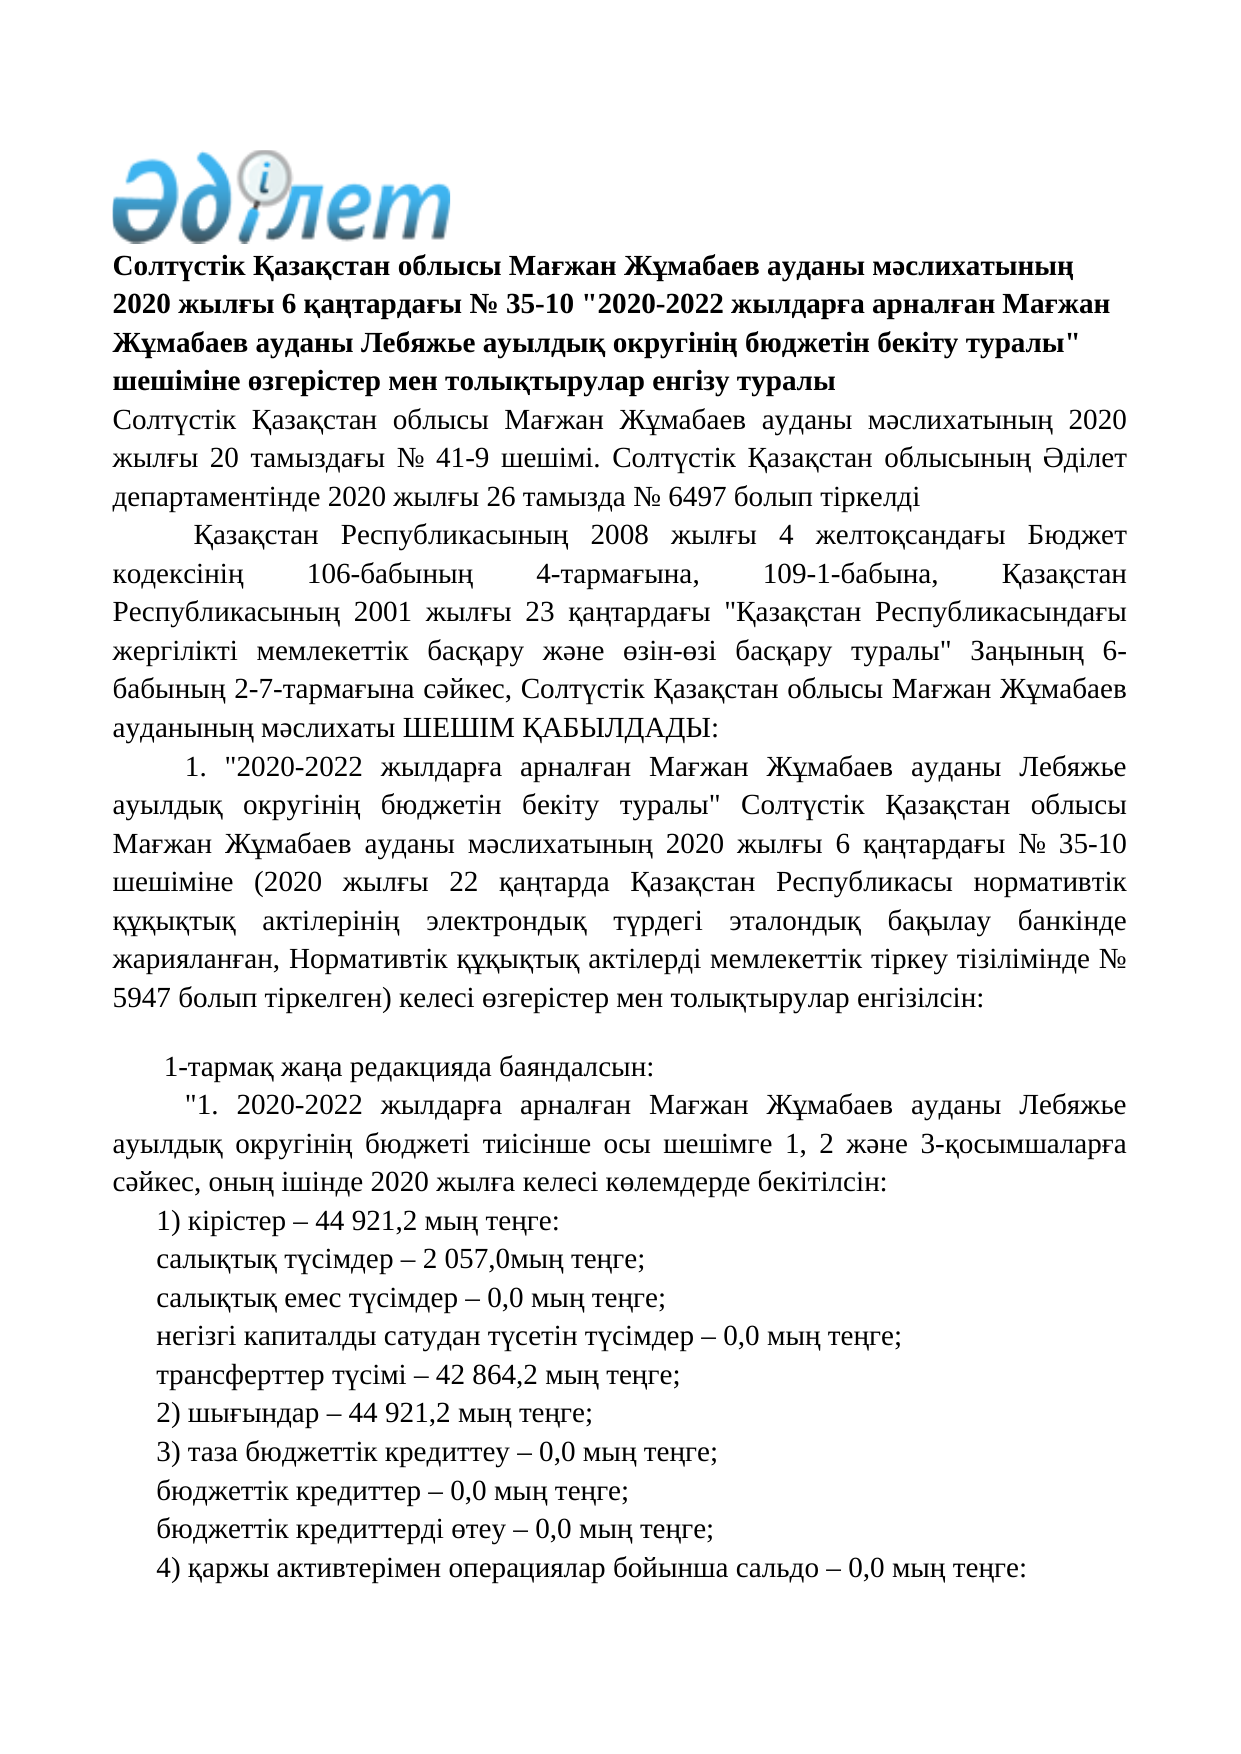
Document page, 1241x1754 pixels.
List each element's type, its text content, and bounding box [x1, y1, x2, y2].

text бюджеттік кредиттерді өтеу – 0,0 мың теңге; [112, 1511, 1128, 1545]
text "1. 2020-2022 жылдарға арналған Мағжан Жұмабаев ауданы Лебяжье ауылдық округінің бюджеті тиісінше осы шешімге 1, 2 және 3-қосымшаларға сәйкес, оның ішінде 2020 жылға келесі көлемдерде бекітілсін: [112, 1087, 1128, 1198]
text негізгі капиталды сатудан түсетін түсімдер – 0,0 мың теңге; [112, 1318, 1128, 1352]
text салықтық емес түсімдер – 0,0 мың теңге; [112, 1280, 1128, 1313]
text 4) қаржы активтерімен операциялар бойынша сальдо – 0,0 мың теңге: [112, 1550, 1128, 1583]
text бюджеттік кредиттер – 0,0 мың теңге; [112, 1473, 1128, 1506]
text Солтүстік Қазақстан облысы Мағжан Жұмабаев ауданы мәслихатының 2020 жылғы 20 тамыздағы № 41-9 шешімі. Солтүстік Қазақстан облысының Әділет департаментінде 2020 жылғы 26 тамызда № 6497 болып тіркелді [112, 402, 1128, 512]
text трансферттер түсімі – 42 864,2 мың теңге; [112, 1357, 1128, 1391]
text 1-тармақ жаңа редакцияда баяндалсын: [112, 1049, 1128, 1082]
text салықтық түсімдер – 2 057,0мың теңге; [112, 1241, 1128, 1275]
text 1) кірістер – 44 921,2 мың теңге: [112, 1203, 1128, 1236]
text Қазақстан Республикасының 2008 жылғы 4 желтоқсандағы Бюджет кодексінің 106-бабының 4-тармағына, 109-1-бабына, Қазақстан Республикасының 2001 жылғы 23 қаңтардағы "Қазақстан Республикасындағы жергілікті мемлекеттік басқару және өзін-өзі басқару туралы" Заңының 6-бабының 2-7-тармағына сәйкес, Солтүстік Қазақстан облысы Мағжан Жұмабаев ауданының мәслихаты ШЕШІМ ҚАБЫЛДАДЫ: [112, 517, 1128, 744]
text Солтүстік Қазақстан облысы Мағжан Жұмабаев ауданы мәслихатының 2020 жылғы 6 қаңтардағы № 35-10 "2020-2022 жылдарға арналған Мағжан Жұмабаев ауданы Лебяжье ауылдық округінің бюджетін бекіту туралы" шешіміне өзгерістер мен толықтырулар енгізу туралы [112, 248, 1128, 397]
text 2) шығындар – 44 921,2 мың теңге; [112, 1396, 1128, 1429]
text 3) таза бюджеттік кредиттеу – 0,0 мың теңге; [112, 1434, 1128, 1468]
picture [112, 150, 451, 244]
text 1. "2020-2022 жылдарға арналған Мағжан Жұмабаев ауданы Лебяжье ауылдық округінің бюджетін бекіту туралы" Солтүстік Қазақстан облысы Мағжан Жұмабаев ауданы мәслихатының 2020 жылғы 6 қаңтардағы № 35-10 шешіміне (2020 жылғы 22 қаңтарда Қазақстан Республикасы нормативтік құқықтық актілерінің электрондық түрдегі эталондық бақылау банкінде жарияланған, Нормативтік құқықтық актілерді мемлекеттік тіркеу тізілімінде № 5947 болып тіркелген) келесі өзгерістер мен толықтырулар енгізілсін: [112, 749, 1128, 1013]
